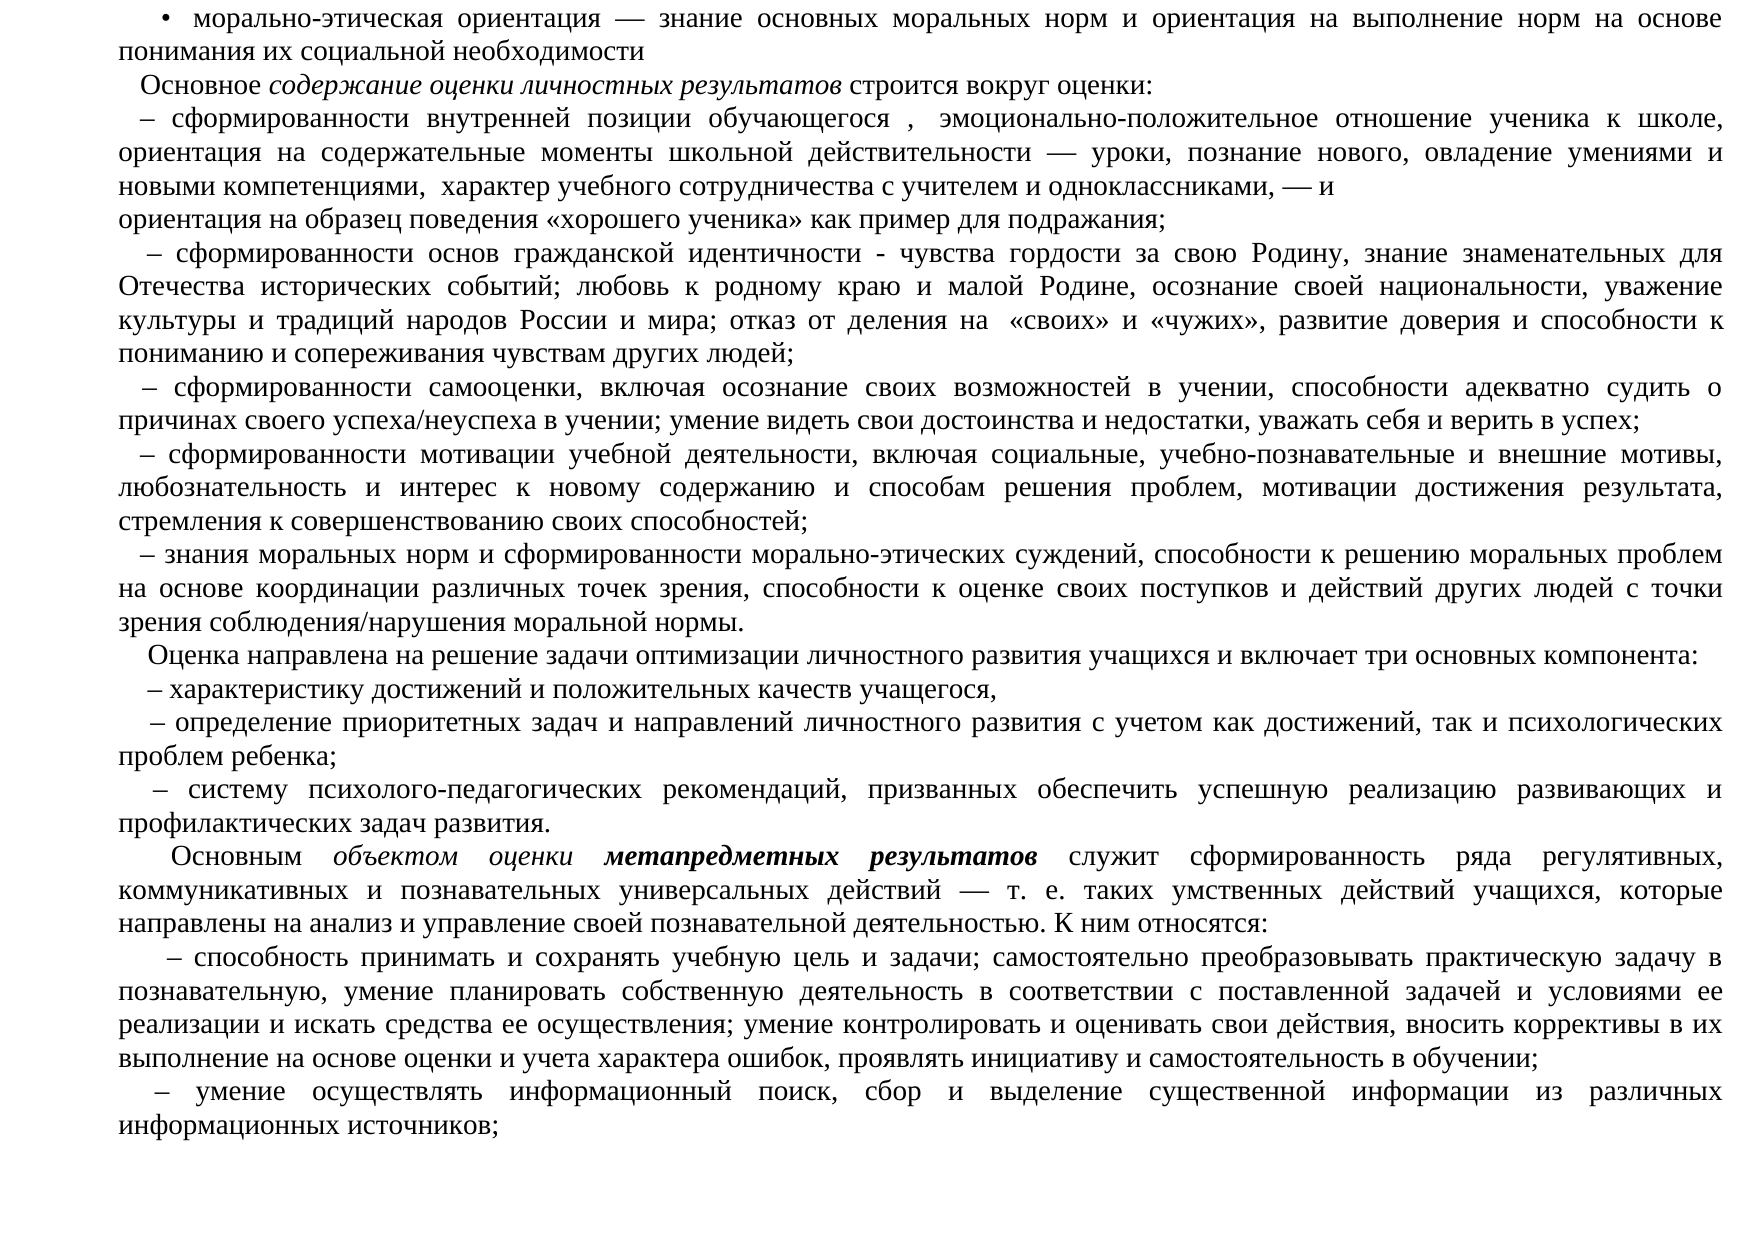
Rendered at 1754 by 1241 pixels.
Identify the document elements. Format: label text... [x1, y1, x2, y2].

text – знания моральных норм и сформированности морально-этических суждений, способности к решению моральных проблем на основе координации различных точек зрения, способности к оценке своих поступков и действий других людей с точки зрения соблюдения/нарушения моральной нормы. [118, 537, 1724, 637]
text Оценка направлена на решение задачи оптимизации личностного развития учащихся и включает три основных компонента: [118, 637, 1724, 671]
text – систему психолого-педагогических рекомендаций, призванных обеспечить успешную реализацию развивающих и профилактических задач развития. [118, 771, 1724, 838]
text – сформированности самооценки, включая осознание своих возможностей в учении, способности адекватно судить о причинах своего успеха/неуспеха в учении; умение видеть свои достоинства и недостатки, уважать себя и верить в успех; [118, 369, 1724, 436]
text – характеристику достижений и положительных качеств учащегося, [118, 671, 1724, 704]
text – сформированности внутренней позиции обучающегося , эмоционально-положительное отношение ученика к школе, ориентация на содержательные моменты школьной действительности — уроки, познание нового, овладение умениями и новыми компетенциями, характер учебного сотрудничества с учителем и одноклассниками, — и [118, 101, 1724, 201]
text – сформированности основ гражданской идентичности - чувства гордости за свою Родину, знание знаменательных для Отечества исторических событий; любовь к родному краю и малой Родине, осознание своей национальности, уважение культуры и традиций народов России и мира; отказ от деления на «своих» и «чужих», развитие доверия и способности к пониманию и сопереживания чувствам других людей; [118, 235, 1724, 369]
text Основное содержание оценки личностных результатов строится вокруг оценки: [118, 67, 1724, 101]
text – определение приоритетных задач и направлений личностного развития с учетом как достижений, так и психологических проблем ребенка; [118, 704, 1724, 771]
text – способность принимать и сохранять учебную цель и задачи; самостоятельно преобразовывать практическую задачу в познавательную, умение планировать собственную деятельность в соответствии с поставленной задачей и условиями ее реализации и искать средства ее осуществления; умение контролировать и оценивать свои действия, вносить коррективы в их выполнение на основе оценки и учета характера ошибок, проявлять инициативу и самостоятельность в обучении; [118, 939, 1724, 1073]
text • морально-этическая ориентация — знание основных моральных норм и ориентация на выполнение норм на основе понимания их социальной необходимости [118, 0, 1724, 67]
text ориентация на образец поведения «хорошего ученика» как пример для подражания; [118, 201, 1724, 235]
text Основным объектом оценки метапредметных результатов служит сформированность ряда регулятивных, коммуникативных и познавательных универсальных действий — т. е. таких умственных действий учащихся, которые направлены на анализ и управление своей познавательной деятельностью. К ним относятся: [118, 838, 1724, 939]
text – сформированности мотивации учебной деятельности, включая социальные, учебно-познавательные и внешние мотивы, любознательность и интерес к новому содержанию и способам решения проблем, мотивации достижения результата, стремления к совершенствованию своих способностей; [118, 436, 1724, 537]
text – умение осуществлять информационный поиск, сбор и выделение существенной информации из различных информационных источников; [118, 1073, 1724, 1140]
